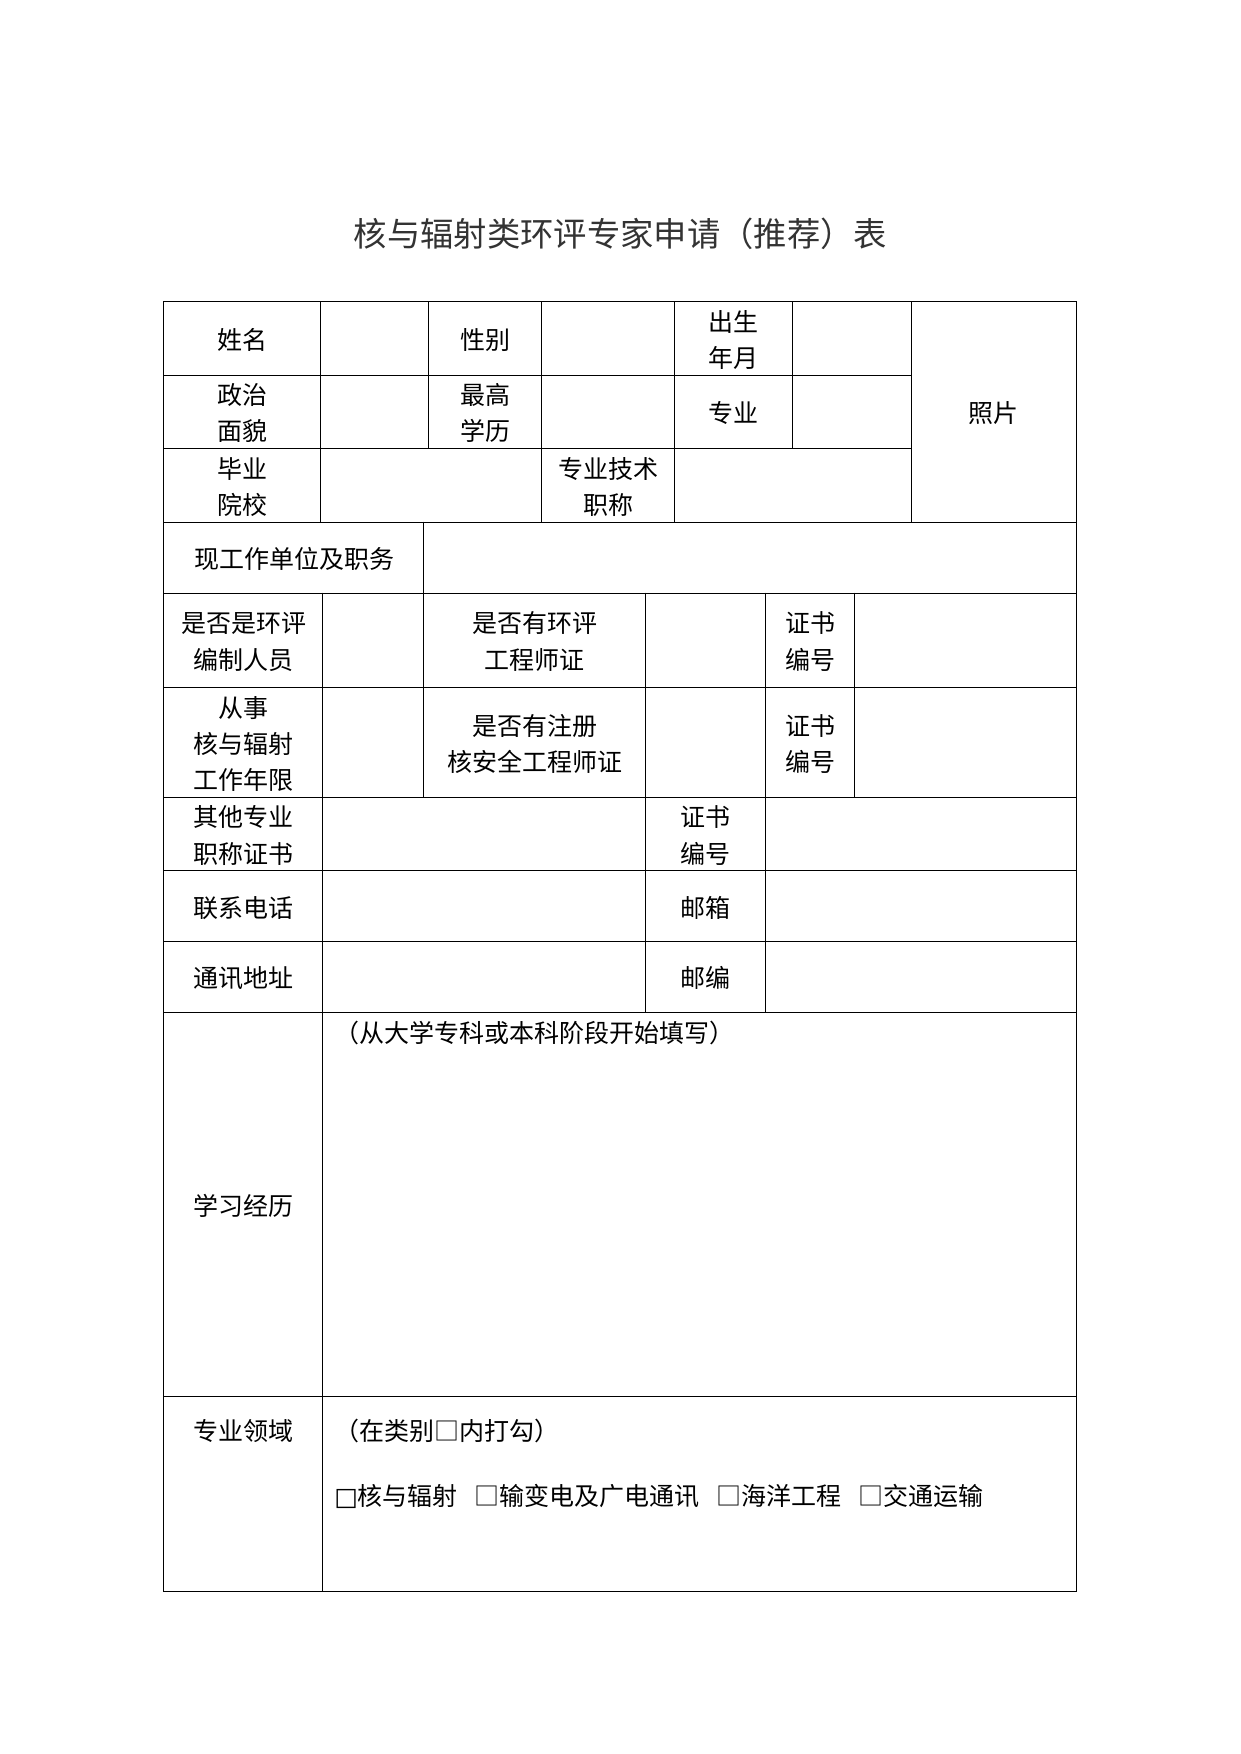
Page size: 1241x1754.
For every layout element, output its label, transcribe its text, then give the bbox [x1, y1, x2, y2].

table_cell [323, 942, 645, 1012]
table_cell [766, 942, 1076, 1012]
table_header 性别 [429, 302, 541, 374]
table_cell 是否是环评编制人员 [164, 594, 322, 687]
table_cell [766, 798, 1076, 870]
table_header 出生 年月 [675, 302, 792, 374]
table_cell 其他专业 职称证书 [164, 798, 322, 870]
table_cell [855, 688, 1076, 797]
table_cell [323, 798, 645, 870]
table_cell 邮箱 [646, 871, 765, 941]
table_header [321, 302, 428, 374]
table_cell 通讯地址 [164, 942, 322, 1012]
table_header [793, 302, 911, 374]
table_cell 联系电话 [164, 871, 322, 941]
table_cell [323, 1397, 1076, 1591]
table_cell 从事 核与辐射 工作年限 [164, 688, 322, 797]
table_cell [323, 871, 645, 941]
table_cell 最高 学历 [429, 376, 541, 448]
table_cell [321, 449, 541, 522]
table_cell 证书编号 [766, 594, 854, 687]
table_header [542, 302, 674, 374]
table_cell [793, 376, 911, 448]
table_cell [646, 688, 765, 797]
table_cell 证书 编号 [646, 798, 765, 870]
table_cell 毕业 院校 [164, 449, 320, 522]
table_header 照片 [912, 302, 1076, 522]
table_cell 专业 [675, 376, 792, 448]
table_cell [766, 871, 1076, 941]
table_cell [646, 594, 765, 687]
table_cell [323, 688, 423, 797]
table_cell 邮编 [646, 942, 765, 1012]
table_cell 是否有注册 核安全工程师证 [424, 688, 645, 797]
table_cell 学习经历 [164, 1013, 322, 1396]
table_cell 政治 面貌 [164, 376, 320, 448]
table_header 姓名 [164, 302, 320, 374]
table_cell 证书编号 [766, 688, 854, 797]
table_cell [424, 523, 1076, 592]
table_cell （从大学专科或本科阶段开始填写） [323, 1013, 1076, 1396]
table_cell [675, 449, 911, 522]
table_cell [542, 376, 674, 448]
table_cell 专业技术职称 [542, 449, 674, 522]
table_cell [323, 594, 423, 687]
text 核与辐射类环评专家申请（推荐）表 [187, 207, 1053, 256]
table_cell [321, 376, 428, 448]
table_cell [855, 594, 1076, 687]
table_cell 是否有环评 工程师证 [424, 594, 645, 687]
table_cell 专业领域 [164, 1397, 322, 1591]
table_cell 现工作单位及职务 [164, 523, 423, 592]
